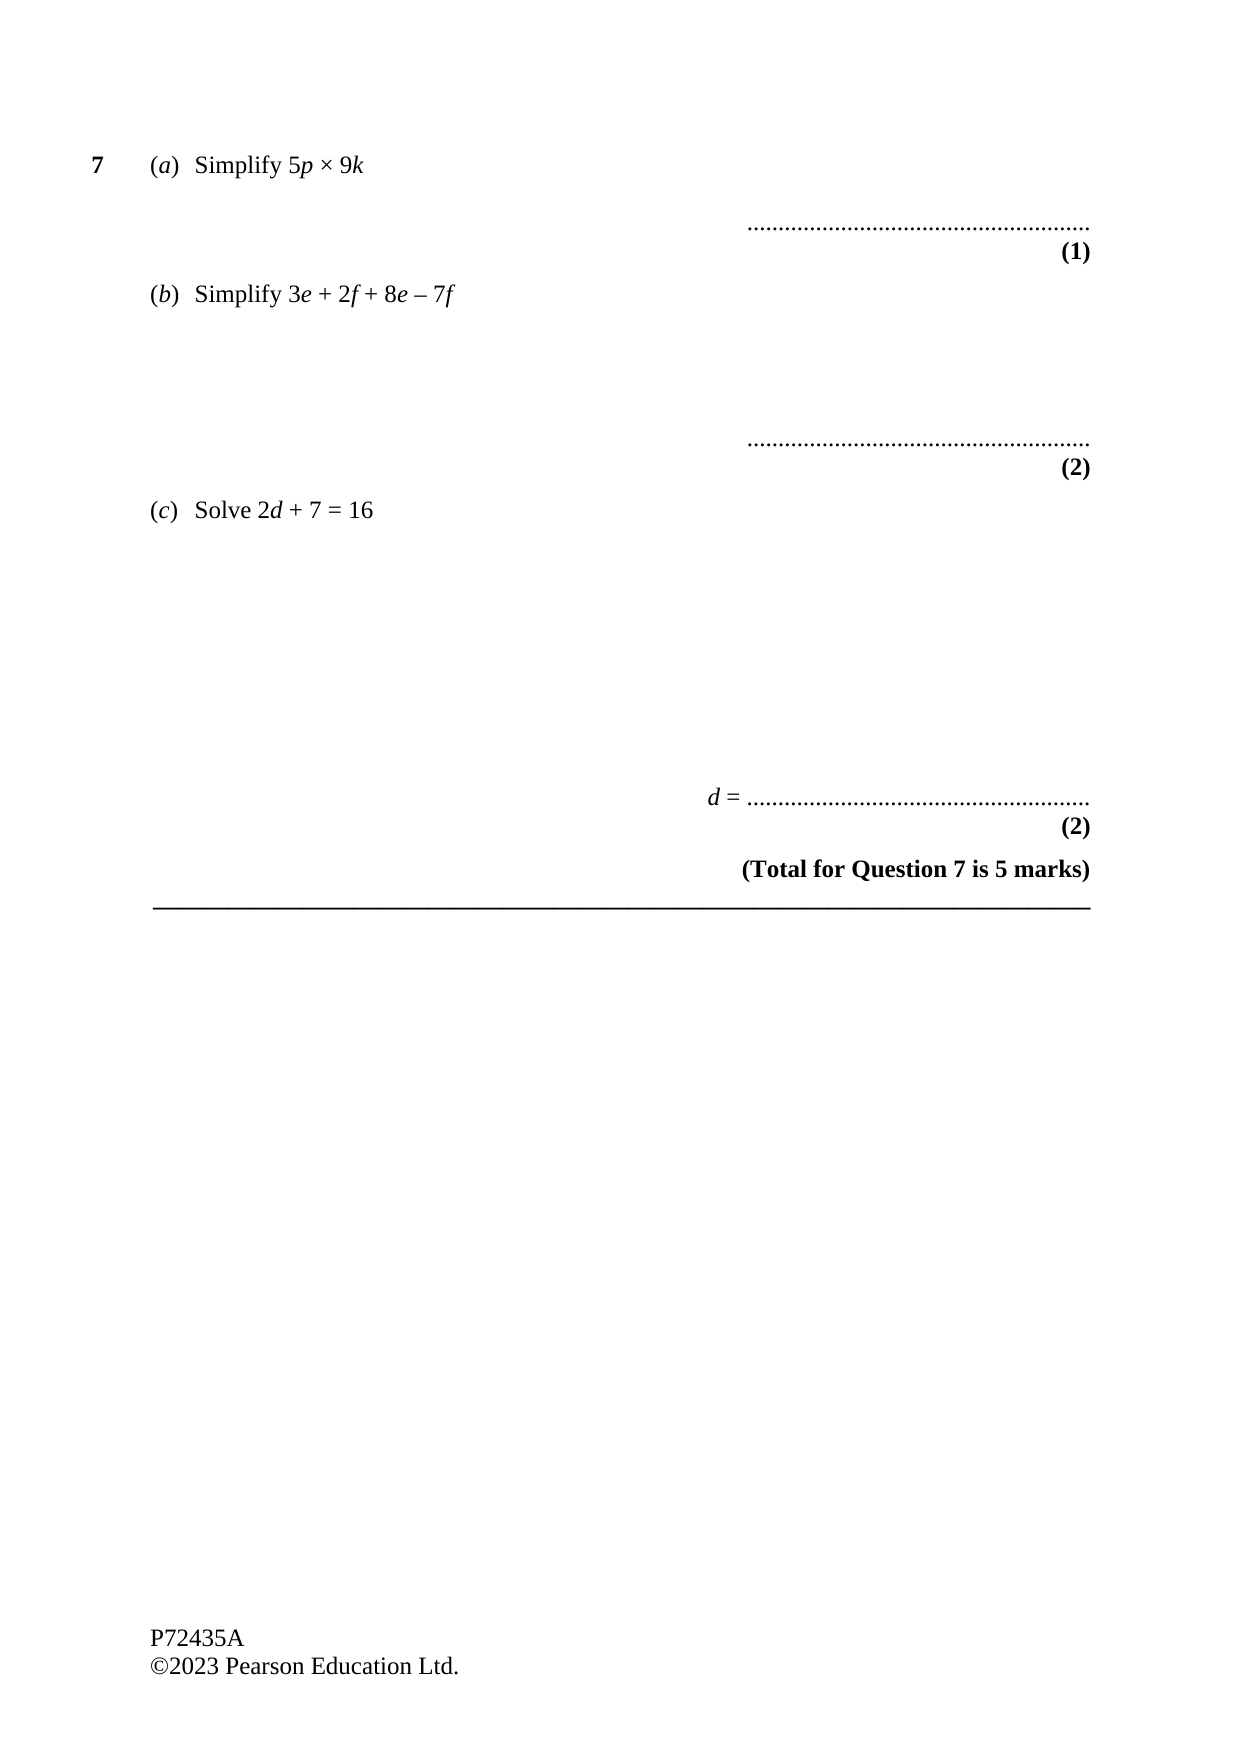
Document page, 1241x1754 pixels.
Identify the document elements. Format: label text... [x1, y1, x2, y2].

text (c) Solve 2d + 7 = 16 [150, 495, 1090, 524]
text ___________________________________________________________________________ [150, 883, 1090, 912]
text ....................................................... [150, 423, 1090, 452]
text (2) [150, 811, 1090, 840]
text 7 (a) Simplify 5p × 9k [91, 150, 1090, 179]
text (b) Simplify 3e + 2f + 8e – 7f [150, 279, 1090, 308]
text d = ....................................................... [150, 782, 1090, 811]
text (2) [150, 452, 1090, 481]
text (Total for Question 7 is 5 marks) [150, 854, 1090, 883]
text ....................................................... [150, 207, 1090, 236]
text (1) [150, 236, 1090, 265]
